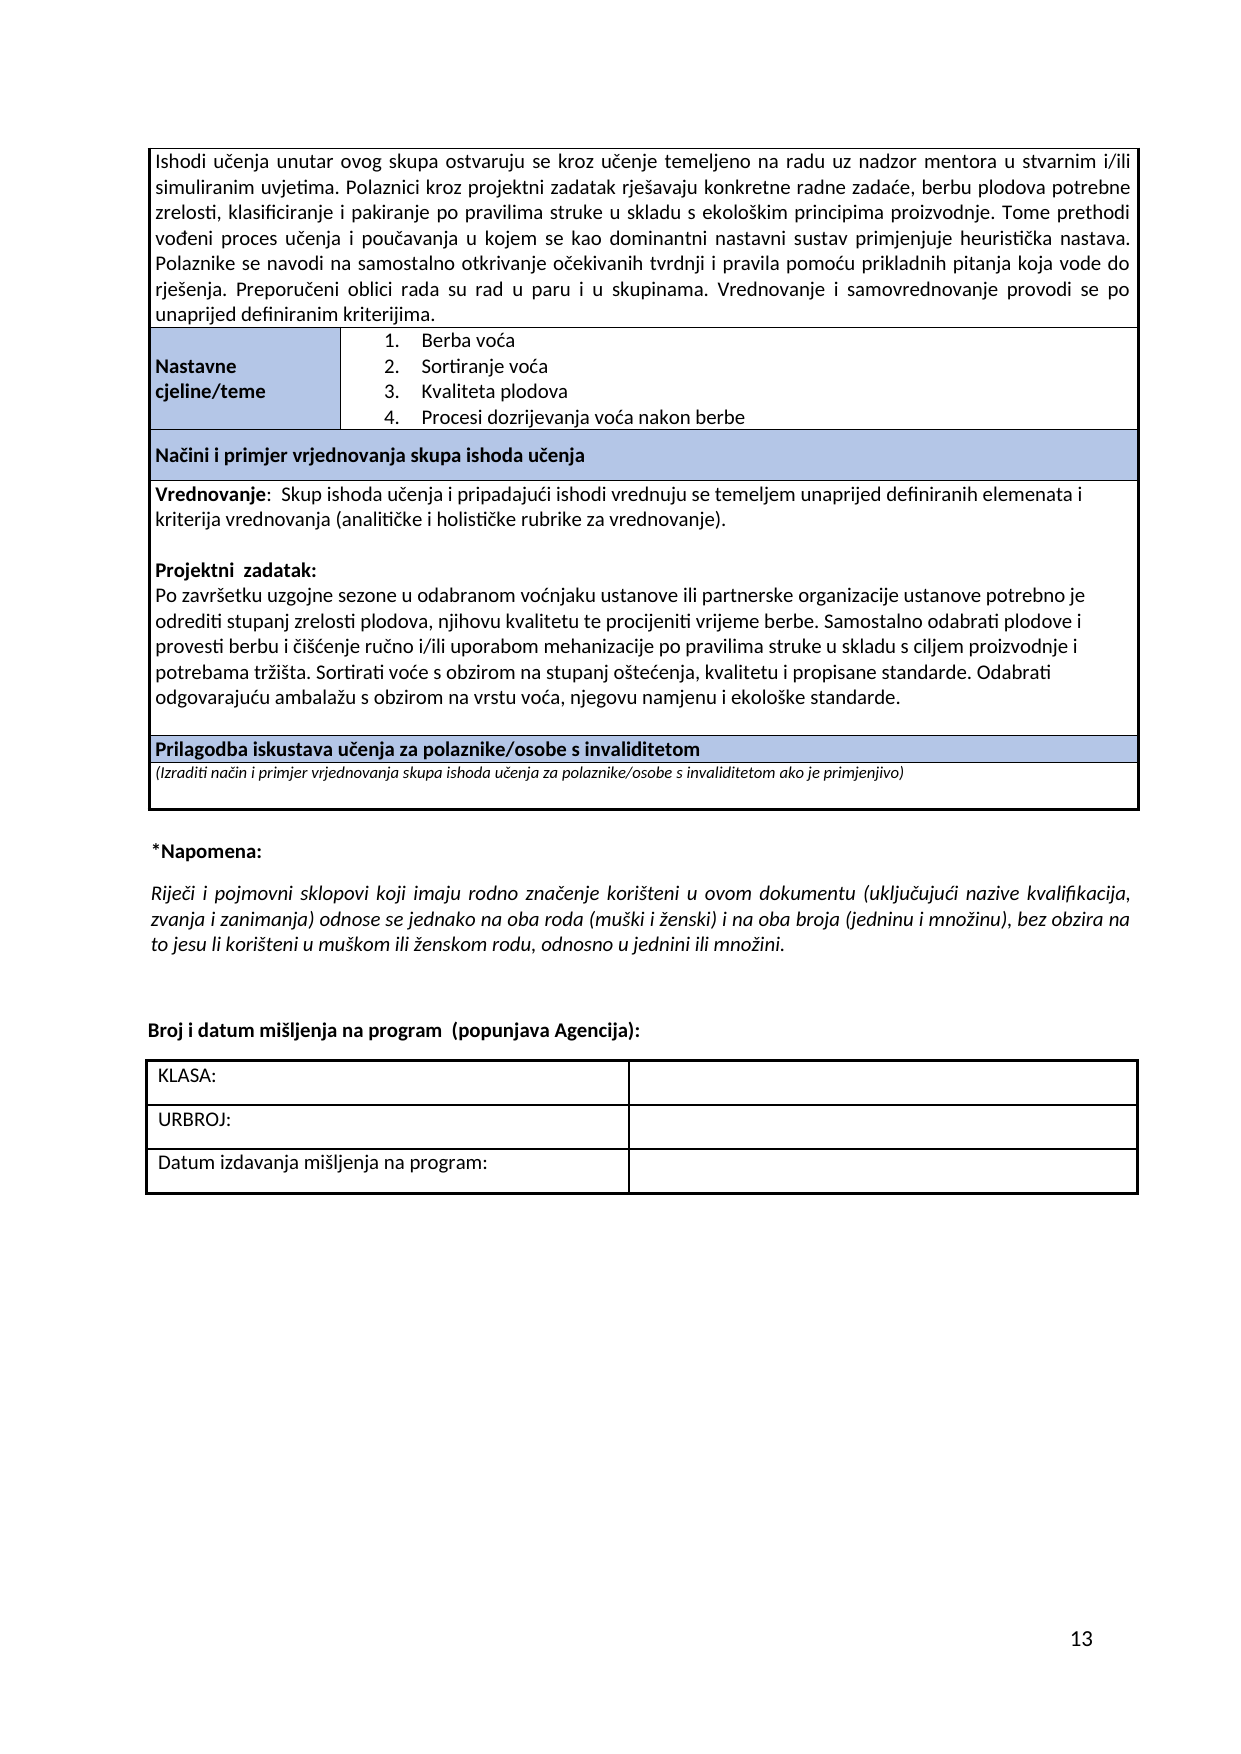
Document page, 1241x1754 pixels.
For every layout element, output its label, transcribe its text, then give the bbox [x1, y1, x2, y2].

text Broj i datum mišljenja na program (popunjava Agencija): [148, 1017, 1093, 1042]
table_cell [630, 1106, 1136, 1148]
table_cell Nastavne cjeline/teme [151, 328, 340, 429]
table_cell [630, 1150, 1136, 1192]
table_cell Datum izdavanja mišljenja na program: [148, 1150, 628, 1192]
table_header [630, 1062, 1136, 1104]
table_cell URBROJ: [148, 1106, 628, 1148]
table_cell Ishodi učenja unutar ovog skupa ostvaruju se kroz učenje temeljeno na radu uz nadzor mentora u stvarnim i/ili simuliranim uvjetima. Polaznici kroz projektni zadatak rješavaju konkretne radne zadaće, berbu plodova potrebne zrelosti, klasificiranje i pakiranje po pravilima struke u skladu s ekološkim principima proizvodnje. Tome prethodi vođeni proces učenja i poučavanja u kojem se kao dominantni nastavni sustav primjenjuje heuristička nastava. Polaznike se navodi na samostalno otkrivanje očekivanih tvrdnji i pravila pomoću prikladnih pitanja koja vode do rješenja. Preporučeni oblici rada su rad u paru i u skupinama. Vrednovanje i samovrednovanje provodi se po unaprijed definiranim kriterijima. [151, 149, 1137, 327]
table_cell Vrednovanje: Skup ishoda učenja i pripadajući ishodi vrednuju se temeljem unaprijed definiranih elemenata i kriterija vrednovanja (analitičke i holističke rubrike za vrednovanje). Projektni zadatak: Po završetku uzgojne sezone u odabranom voćnjaku ustanove ili partnerske organizacije ustanove potrebno je odrediti stupanj zrelosti plodova, njihovu kvalitetu te procijeniti vrijeme berbe. Samostalno odabrati plodove i provesti berbu i čišćenje ručno i/ili uporabom mehanizacije po pravilima struke u skladu s ciljem proizvodnje i potrebama tržišta. Sortirati voće s obzirom na stupanj oštećenja, kvalitetu i propisane standarde. Odabrati odgovarajuću ambalažu s obzirom na vrstu voća, njegovu namjenu i ekološke standarde. [151, 481, 1137, 735]
table_header *Napomena: Riječi i pojmovni sklopovi koji imaju rodno značenje korišteni u ovom dokumentu (uključujući nazive kvalifikacija, zvanja i zanimanja) odnose se jednako na oba roda (muški i ženski) i na oba broja (jedninu i množinu), bez obzira na to jesu li korišteni u muškom ili ženskom rodu, odnosno u jednini ili množini. [149, 837, 1137, 1017]
table_cell Načini i primjer vrjednovanja skupa ishoda učenja [151, 430, 1137, 480]
table_cell Berba voća Sortiranje voća Kvaliteta plodova Procesi dozrijevanja voća nakon berbe [341, 328, 1137, 429]
table_header KLASA: [148, 1062, 628, 1104]
table_cell Prilagodba iskustava učenja za polaznike/osobe s invaliditetom [151, 736, 1137, 762]
table_cell (Izraditi način i primjer vrjednovanja skupa ishoda učenja za polaznike/osobe s invaliditetom ako je primjenjivo) [151, 763, 1137, 808]
